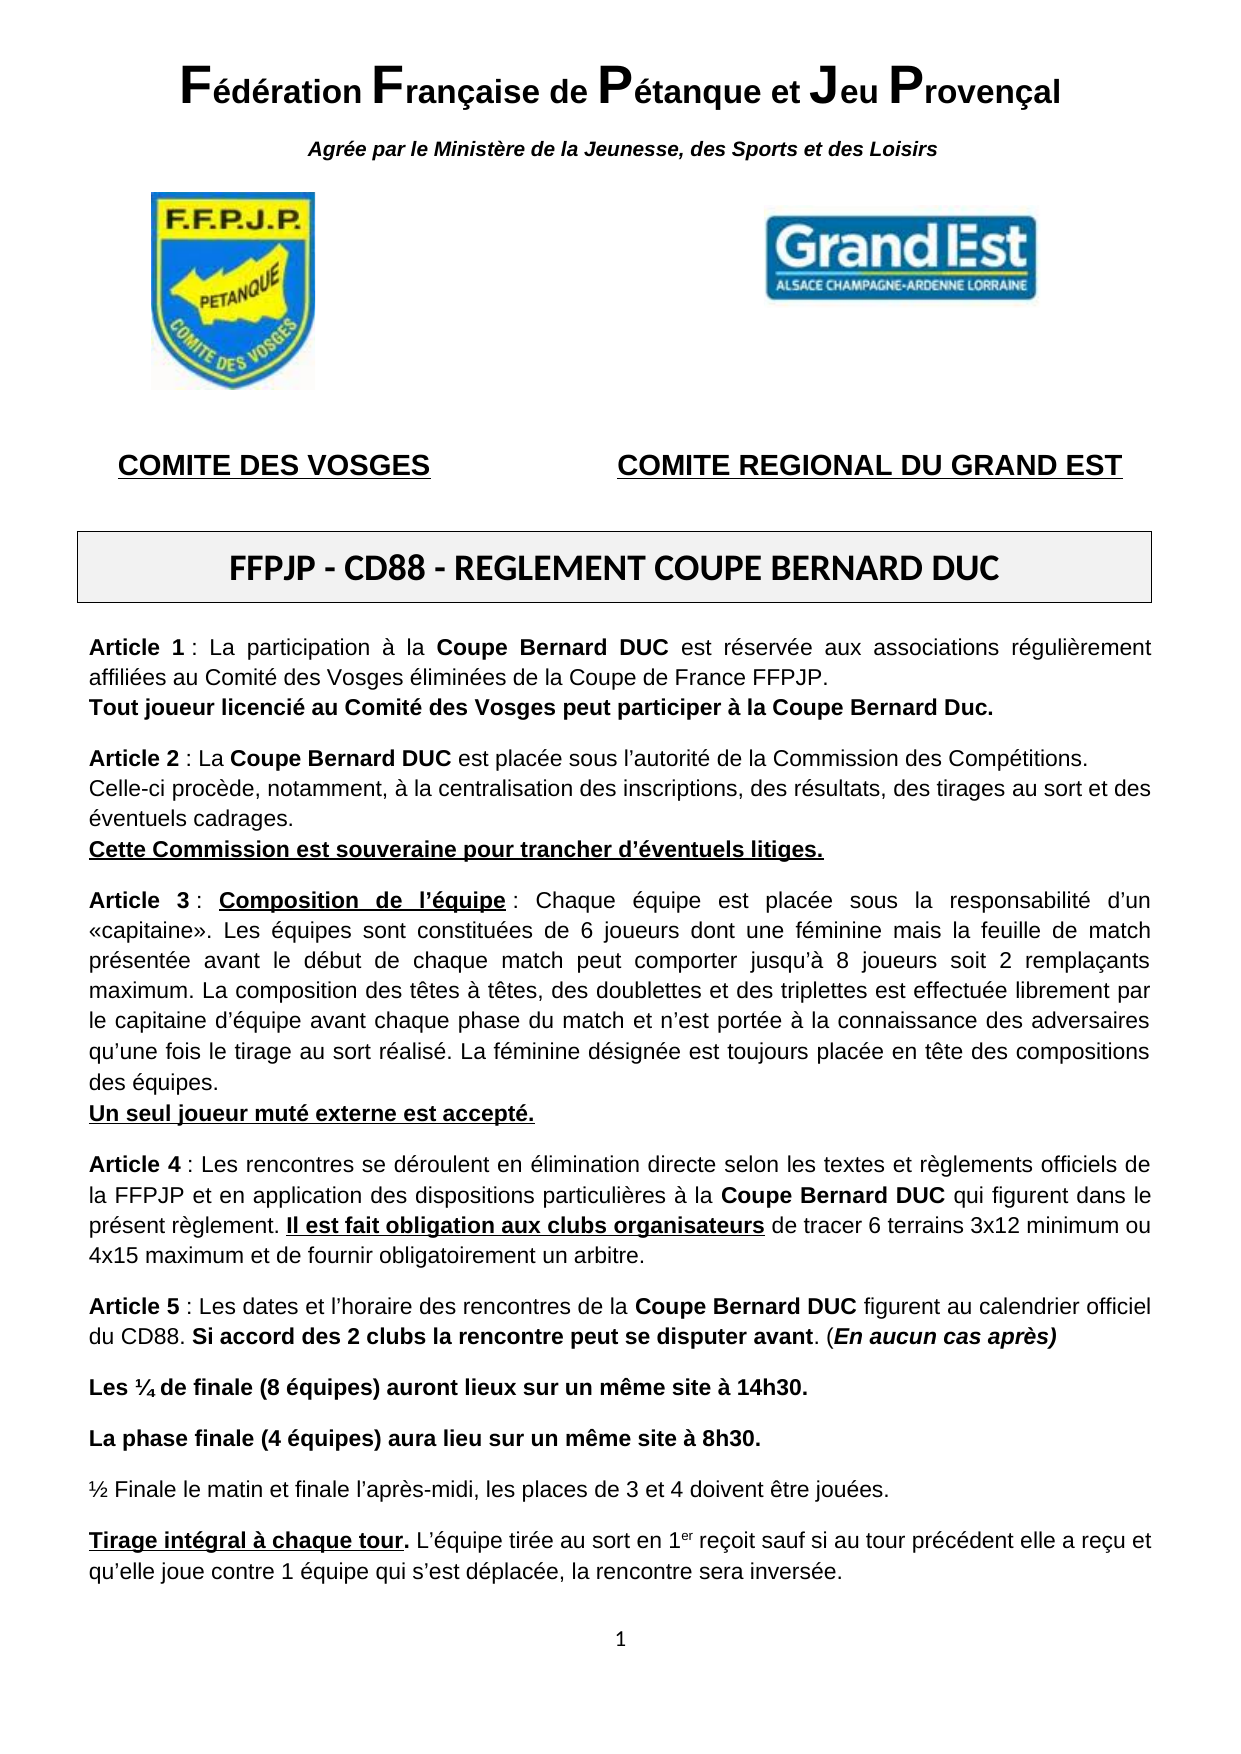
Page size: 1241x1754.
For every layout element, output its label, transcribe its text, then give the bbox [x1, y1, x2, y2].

text Fédération Française de Pétanque et Jeu Provençal [89, 53, 1152, 115]
text Article 4 : Les rencontres se déroulent en élimination directe selon les textes et règlements officiels de la FFPJP et en application des dispositions particulières à la Coupe Bernard DUC qui figurent dans le présent règlement. Il est fait obligation aux clubs organisateurs de tracer 6 terrains 3x12 minimum ou 4x15 maximum et de fournir obligatoirement un arbitre. [89, 1151, 1152, 1268]
subtitle Agrée par le Ministère de la Jeunesse, des Sports et des Loisirs [89, 137, 1152, 161]
text Tout joueur licencié au Comité des Vosges peut participer à la Coupe Bernard Duc. [89, 694, 1152, 720]
table_header FFPJP - CD88 - REGLEMENT COUPE BERNARD DUC [78, 532, 1151, 602]
subtitle COMITE DES VOSGES COMITE REGIONAL DU GRAND EST [89, 448, 1152, 482]
text Cette Commission est souveraine pour trancher d’éventuels litiges. [89, 836, 1152, 862]
picture [763, 205, 1044, 308]
text La phase finale (4 équipes) aura lieu sur un même site à 8h30. [89, 1425, 1152, 1452]
picture [151, 192, 316, 390]
table_header [645, 193, 1163, 436]
text Celle-ci procède, notamment, à la centralisation des inscriptions, des résultats, des tirages au sort et des éventuels cadrages. [89, 775, 1152, 832]
table_header [138, 193, 645, 436]
text Article 3 : Composition de l’équipe : Chaque équipe est placée sous la responsabilité d’un «capitaine». Les équipes sont constituées de 6 joueurs dont une féminine mais la feuille de match présentée avant le début de chaque match peut comporter jusqu’à 8 joueurs soit 2 remplaçants maximum. La composition des têtes à têtes, des doublettes et des triplettes est effectuée librement par le capitaine d’équipe avant chaque phase du match et n’est portée à la connaissance des adversaires qu’une fois le tirage au sort réalisé. La féminine désignée est toujours placée en tête des compositions des équipes. [89, 887, 1152, 1096]
text Article 2 : La Coupe Bernard DUC est placée sous l’autorité de la Commission des Compétitions. [89, 745, 1152, 771]
text Un seul joueur muté externe est accepté. [89, 1100, 1152, 1127]
text Les ¼ de finale (8 équipes) auront lieux sur un même site à 14h30. [89, 1374, 1152, 1401]
text Article 5 : Les dates et l’horaire des rencontres de la Coupe Bernard DUC figurent au calendrier officiel du CD88. Si accord des 2 clubs la rencontre peut se disputer avant. (En aucun cas après) [89, 1293, 1152, 1350]
text ½ Finale le matin et finale l’après-midi, les places de 3 et 4 doivent être jouées. [89, 1476, 1152, 1503]
text Article 1 : La participation à la Coupe Bernard DUC est réservée aux associations régulièrement affiliées au Comité des Vosges éliminées de la Coupe de France FFPJP. [89, 633, 1152, 690]
text Tirage intégral à chaque tour. L’équipe tirée au sort en 1er reçoit sauf si au tour précédent elle a reçu et qu’elle joue contre 1 équipe qui s’est déplacée, la rencontre sera inversée. [89, 1527, 1152, 1584]
